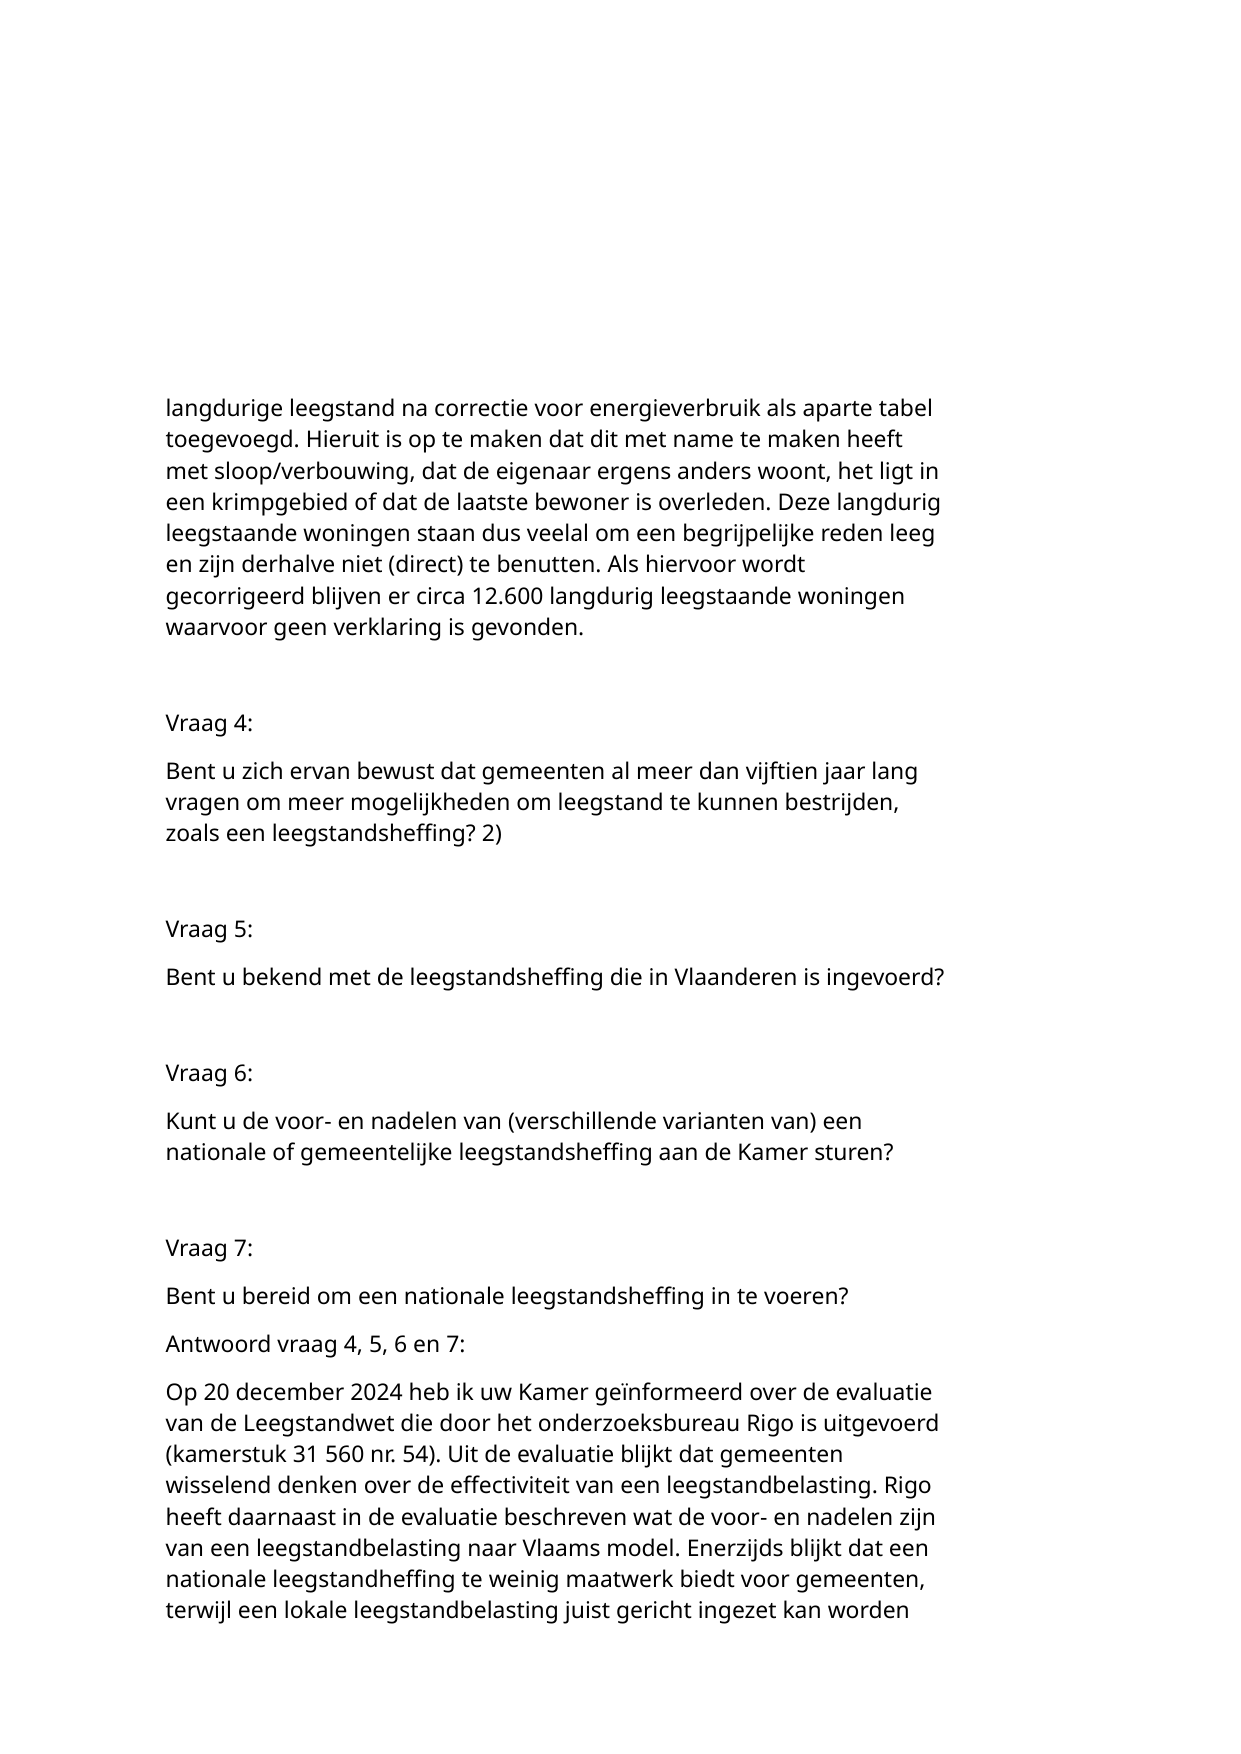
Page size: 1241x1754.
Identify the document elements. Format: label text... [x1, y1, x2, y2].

text Kunt u de voor- en nadelen van (verschillende varianten van) een nationale of gemeentelijke leegstandsheffing aan de Kamer sturen? [165, 1104, 951, 1167]
text Antwoord vraag 4, 5, 6 en 7: [165, 1327, 951, 1359]
text Vraag 4: [165, 707, 951, 738]
text Bent u bereid om een nationale leegstandsheffing in te voeren? [165, 1279, 951, 1311]
text Bent u zich ervan bewust dat gemeenten al meer dan vijftien jaar lang vragen om meer mogelijkheden om leegstand te kunnen bestrijden, zoals een leegstandsheffing? 2) [165, 754, 951, 848]
text Vraag 5: [165, 913, 951, 944]
text Vraag 7: [165, 1232, 951, 1263]
text Vraag 6: [165, 1057, 951, 1088]
text Bent u bekend met de leegstandsheffing die in Vlaanderen is ingevoerd? [165, 961, 951, 992]
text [165, 1375, 951, 1625]
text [165, 392, 951, 642]
